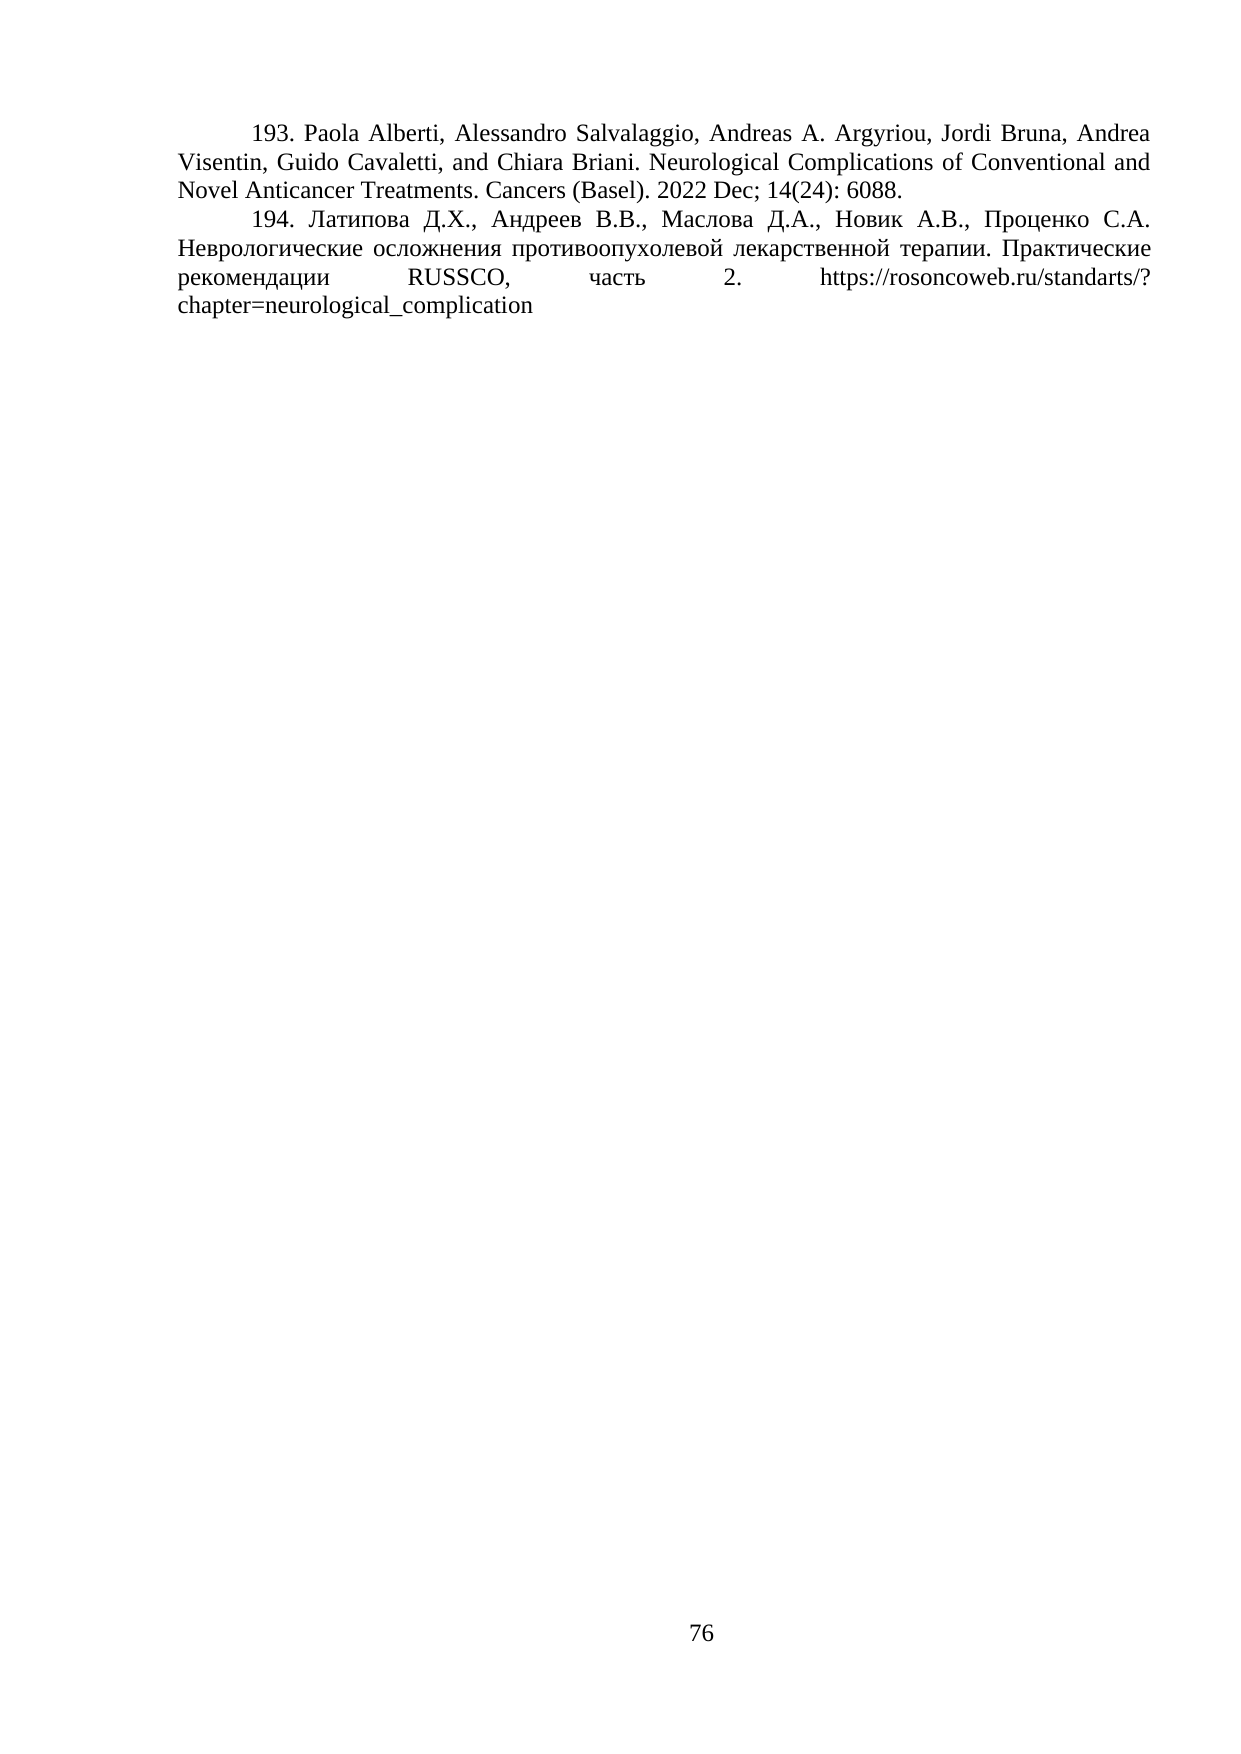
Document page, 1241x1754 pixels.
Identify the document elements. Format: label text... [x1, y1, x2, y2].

text 194. Латипова Д.Х., Андреев В.В., Маслова Д.А., Новик А.В., Проценко С.А. Неврологические осложнения противоопухолевой лекарственной терапии. Практические рекомендации RUSSCO, часть 2. https://rosoncoweb.ru/standarts/?chapter=neurological_complication [177, 204, 1152, 319]
text 193. Paola Alberti, Alessandro Salvalaggio, Andreas A. Argyriou, Jordi Bruna, Andrea Visentin, Guido Cavaletti, and Chiara Briani. Neurological Complications of Conventional and Novel Anticancer Treatments. Cancers (Basel). 2022 Dec; 14(24): 6088. [177, 118, 1152, 204]
